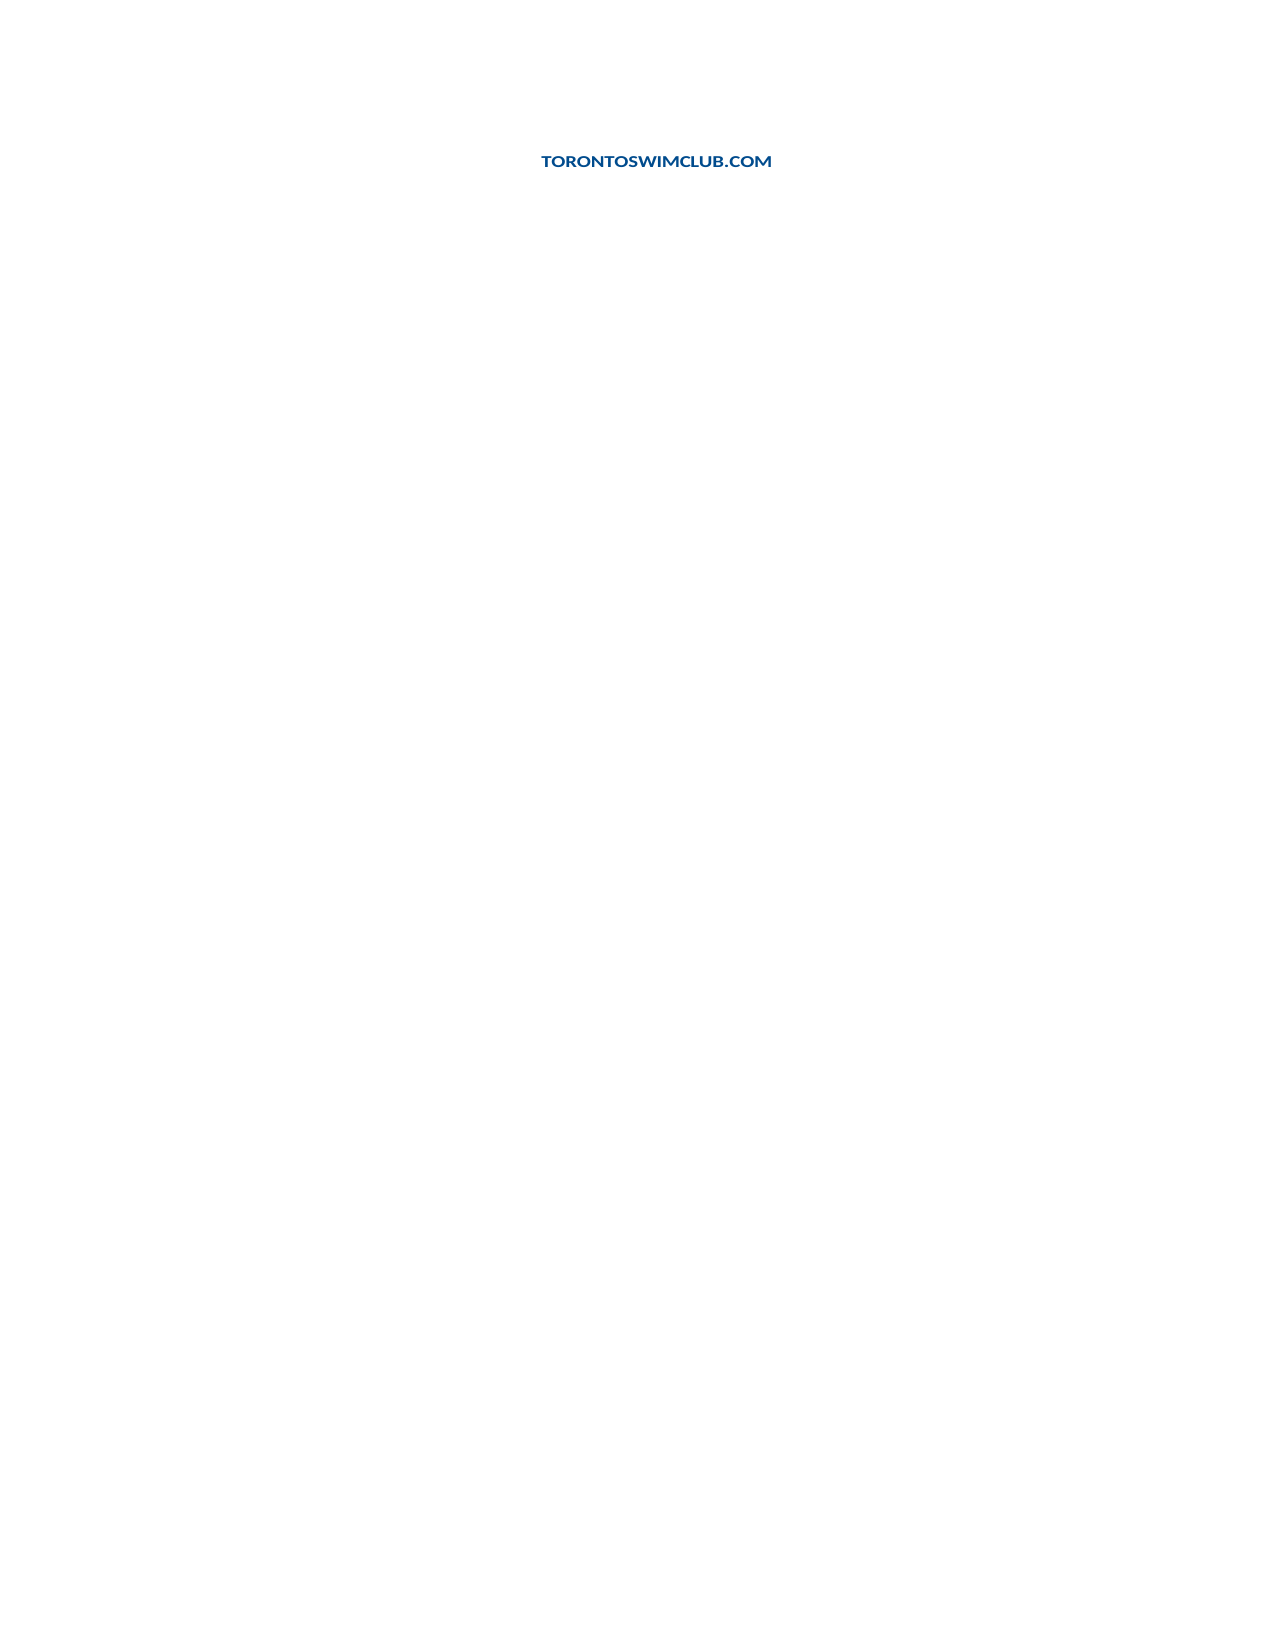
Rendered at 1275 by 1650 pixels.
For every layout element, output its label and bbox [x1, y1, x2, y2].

text [150, 150, 1013, 172]
